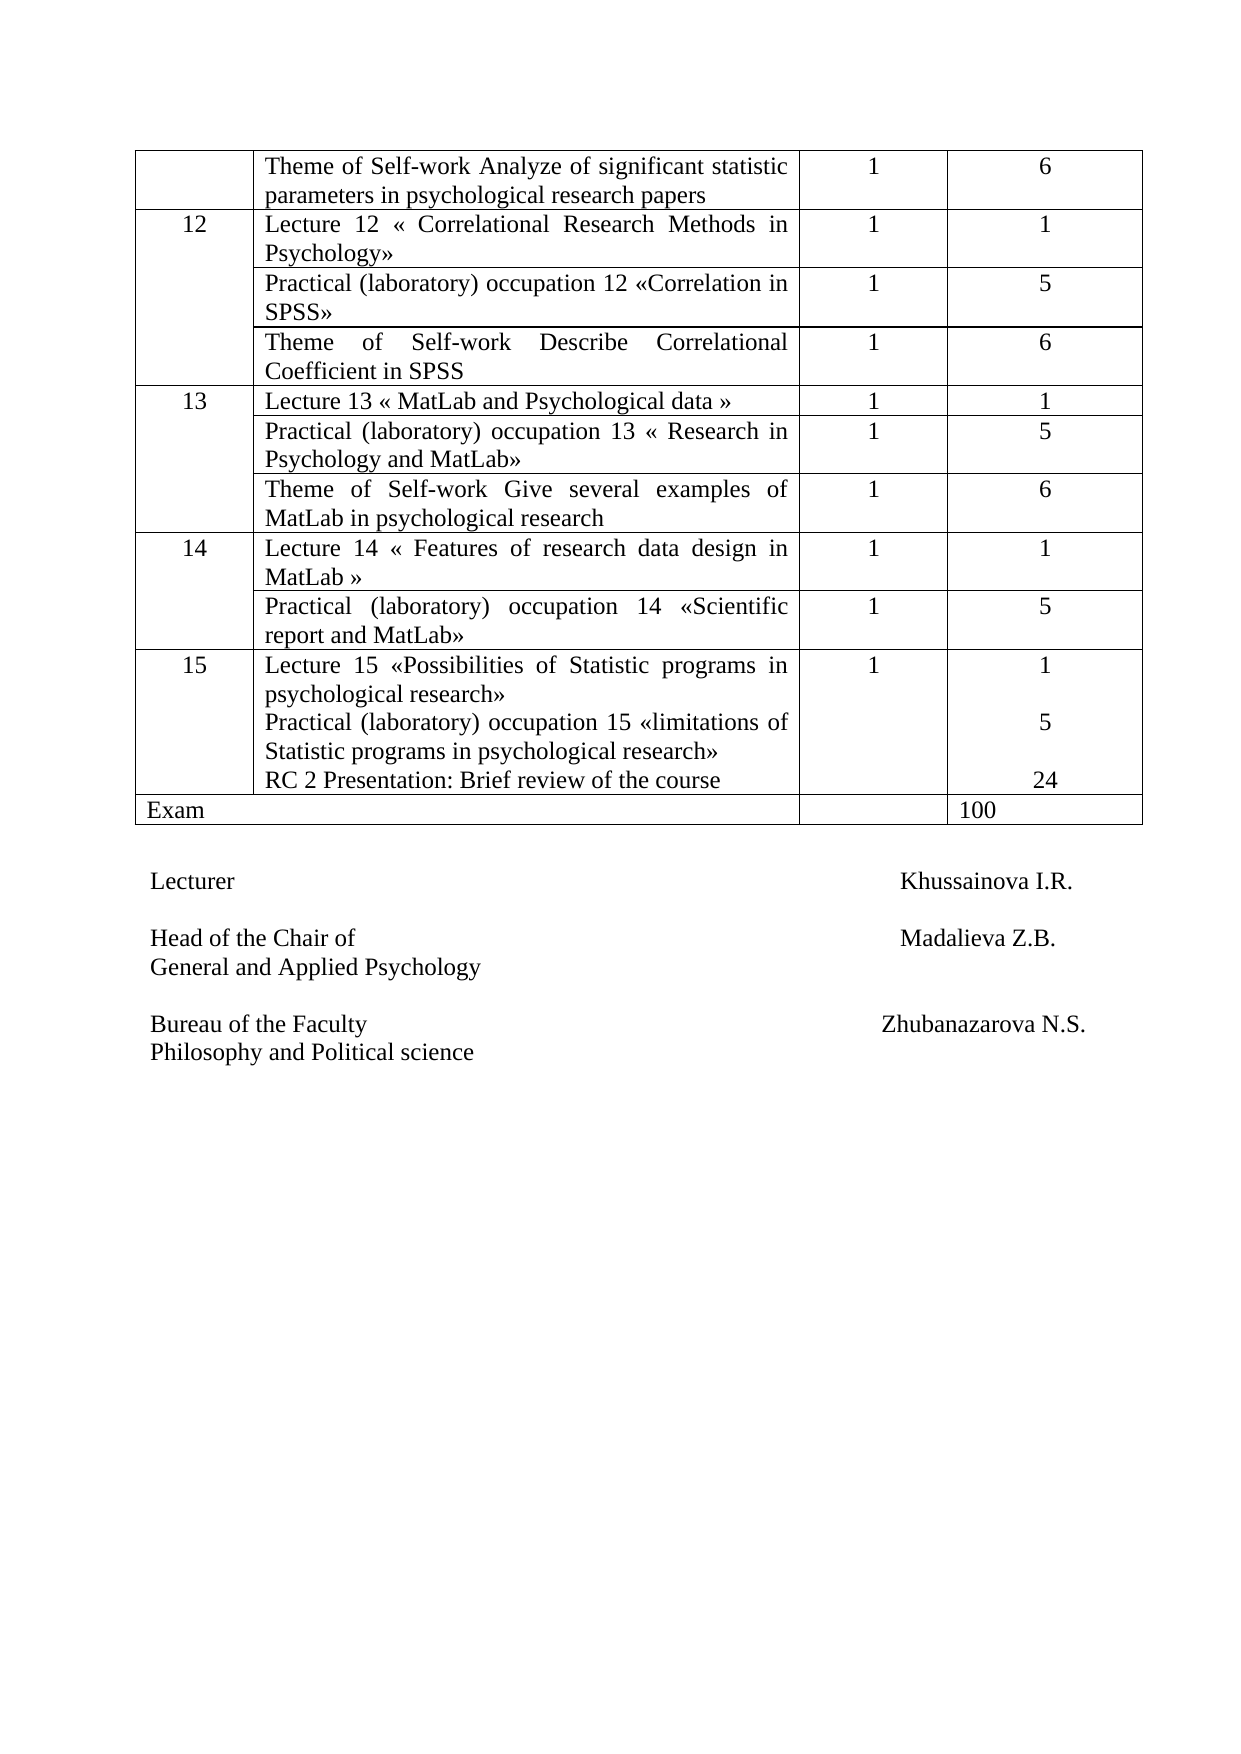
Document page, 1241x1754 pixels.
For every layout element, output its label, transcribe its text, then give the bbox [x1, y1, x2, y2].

text Head of the Chair of Madalieva Z.B. [150, 923, 1152, 952]
table_cell Lecture 12 « Correlational Research Methods in Psychology» [254, 210, 799, 267]
table_cell Lecture 15 «Possibilities of Statistic programs in psychological research» Practical (laboratory) occupation 15 «limitations of Statistic programs in psychological research» RC 2 Presentation: Brief review of the course [254, 650, 799, 794]
table_cell 1 [948, 386, 1142, 415]
table_cell Practical (laboratory) occupation 14 «Scientific report and MatLab» [254, 591, 799, 649]
table_cell 14 [136, 533, 253, 649]
table_cell Practical (laboratory) occupation 12 «Correlation in SPSS» [254, 268, 799, 326]
table_cell 13 [136, 386, 253, 532]
table_cell 5 [948, 268, 1142, 326]
table_cell Lecture 14 « Features of research data design in MatLab » [254, 533, 799, 590]
table_cell 1 [800, 386, 947, 415]
table_cell 100 [948, 795, 1142, 823]
table_cell 1 [800, 268, 947, 326]
table_cell 1 5 24 [948, 650, 1142, 794]
table_cell 12 [136, 210, 253, 385]
table_cell 1 [800, 416, 947, 473]
table_cell 6 [948, 474, 1142, 532]
table_cell Practical (laboratory) occupation 13 « Research in Psychology and MatLab» [254, 416, 799, 473]
table_cell 5 [948, 416, 1142, 473]
table_cell 1 [800, 151, 947, 208]
table_cell 5 [948, 591, 1142, 649]
text Lecturer Khussainova I.R. [150, 866, 1152, 894]
table_cell 15 [136, 650, 253, 794]
table_cell 1 [948, 533, 1142, 590]
table_cell 1 [800, 533, 947, 590]
text Philosophy and Political science [150, 1037, 1152, 1066]
table_cell 1 [800, 474, 947, 532]
table_cell Lecture 13 « MatLab and Psychological data » [254, 386, 799, 415]
table_cell Theme of Self-work Describe Correlational Coefficient in SPSS [254, 328, 799, 385]
table_cell Theme of Self-work Give several examples of MatLab in psychological research [254, 474, 799, 532]
table_cell 6 [948, 151, 1142, 208]
table_cell 1 [800, 328, 947, 385]
table_cell Theme of Self-work Analyze of significant statistic parameters in psychological research papers [254, 151, 799, 208]
table_cell [800, 795, 947, 823]
table_cell 1 [800, 210, 947, 267]
text General and Applied Psychology [150, 952, 1152, 981]
table_cell 1 [800, 650, 947, 794]
table_cell 1 [800, 591, 947, 649]
table_cell 1 [948, 210, 1142, 267]
table_cell 6 [948, 328, 1142, 385]
table_cell Exam [136, 795, 799, 823]
text Bureau of the Faculty Zhubanazarova N.S. [150, 1009, 1152, 1037]
